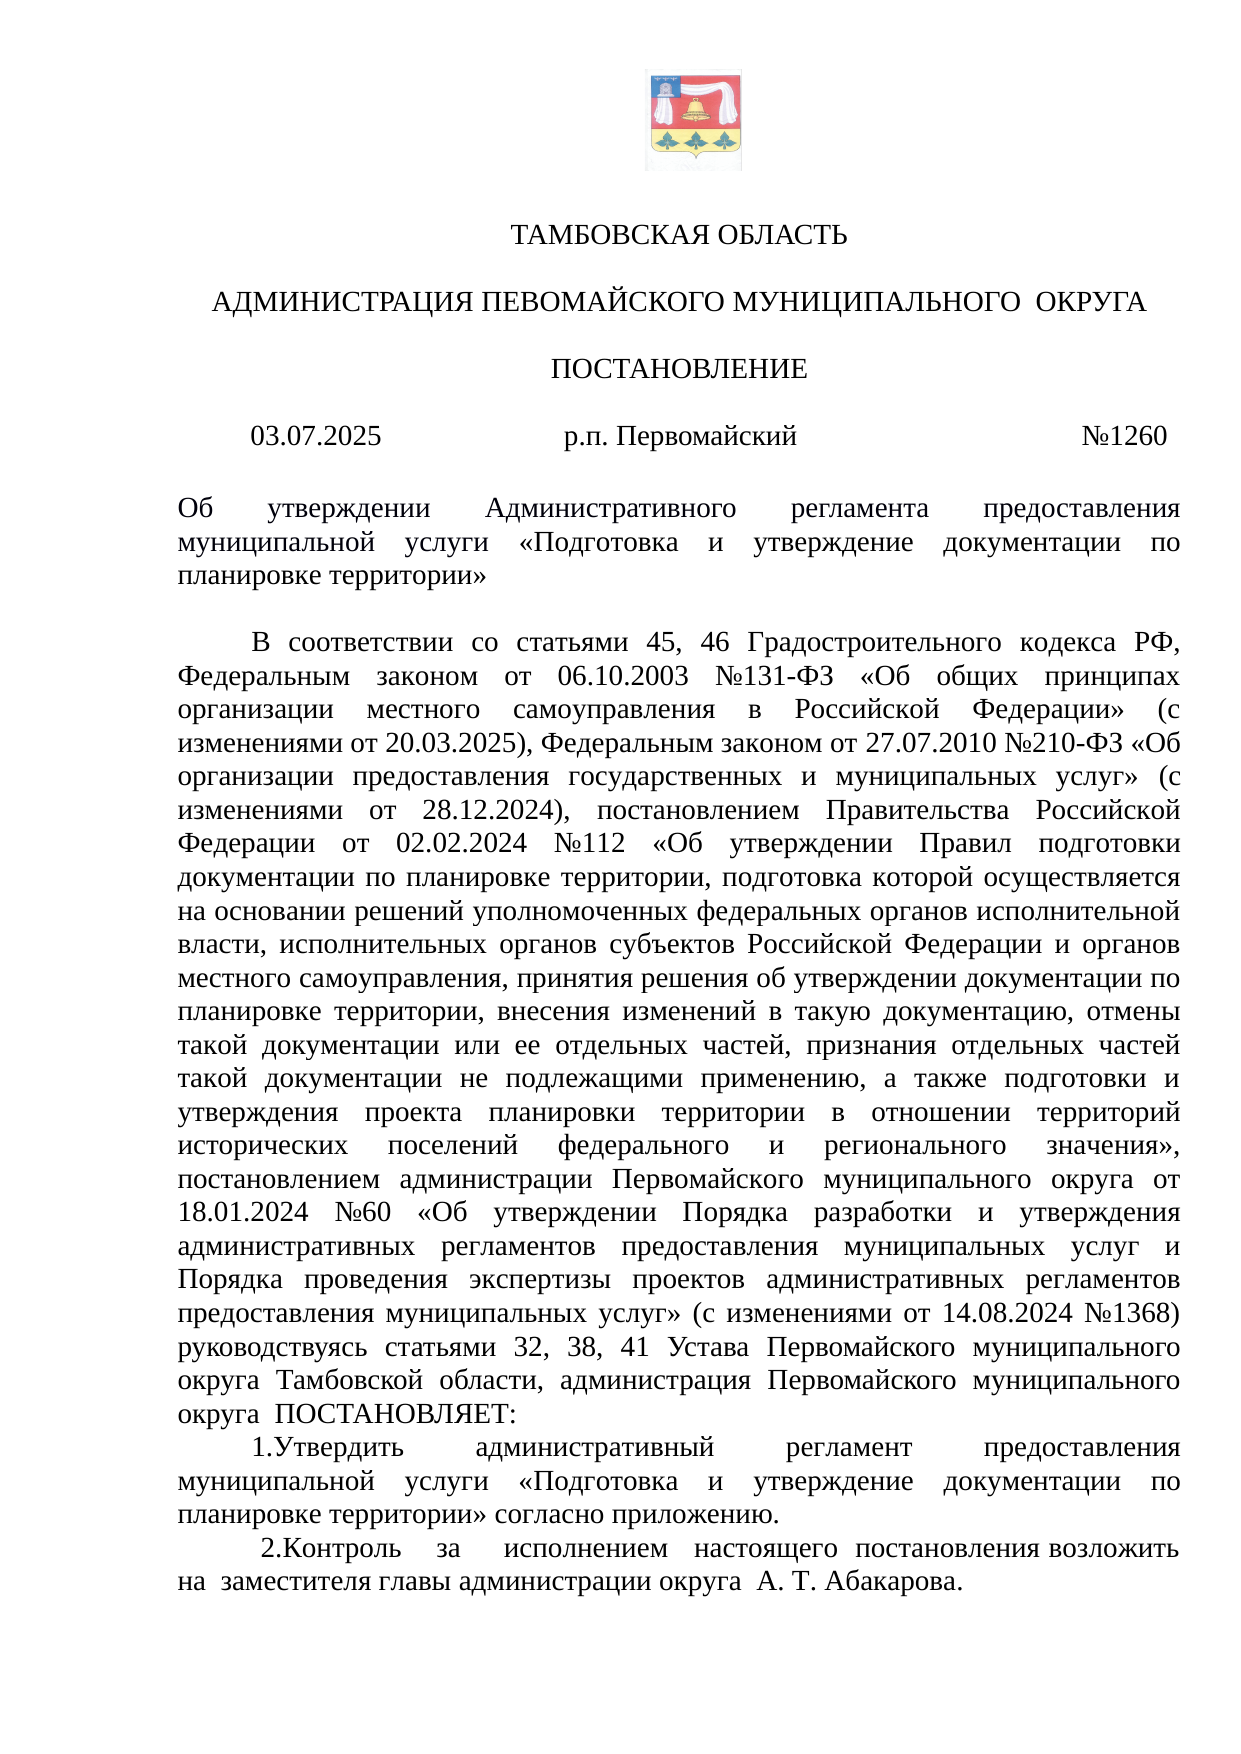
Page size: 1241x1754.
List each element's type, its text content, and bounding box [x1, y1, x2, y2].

text В соответствии со статьями 45, 46 Градостроительного кодекса РФ, Федеральным законом от 06.10.2003 №131-ФЗ «Об общих принципах организации местного самоуправления в Российской Федерации» (с изменениями от 20.03.2025), Федеральным законом от 27.07.2010 №210-ФЗ «Об организации предоставления государственных и муниципальных услуг» (с изменениями от 28.12.2024), постановлением Правительства Российской Федерации от 02.02.2024 №112 «Об утверждении Правил подготовки документации по планировке территории, подготовка которой осуществляется на основании решений уполномоченных федеральных органов исполнительной власти, исполнительных органов субъектов Российской Федерации и органов местного самоуправления, принятия решения об утверждении документации по планировке территории, внесения изменений в такую документацию, отмены такой документации или ее отдельных частей, признания отдельных частей такой документации не подлежащими применению, а также подготовки и утверждения проекта планировки территории в отношении территорий исторических поселений федерального и регионального значения», постановлением администрации Первомайского муниципального округа от 18.01.2024 №60 «Об утверждении Порядка разработки и утверждения административных регламентов предоставления муниципальных услуг и Порядка проведения экспертизы проектов административных регламентов предоставления муниципальных услуг» (с изменениями от 14.08.2024 №1368) руководствуясь статьями 32, 38, 41 Устава Первомайского муниципального округа Тамбовской области, администрация Первомайского муниципального округа ПОСТАНОВЛЯЕТ: [177, 624, 1181, 826]
text АДМИНИСТРАЦИЯ ПЕВОМАЙСКОГО МУНИЦИПАЛЬНОГО ОКРУГА [177, 284, 1181, 317]
text ТАМБОВСКАЯ ОБЛАСТЬ [177, 217, 1181, 250]
text ПОСТАНОВЛЕНИЕ [177, 351, 1181, 384]
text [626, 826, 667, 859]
text 03.07.2025 р.п. Первомайский №1260 [177, 418, 1181, 452]
list 1.Утвердить административный регламент предоставления муниципальной услуги «Подготовка и утверждение документации по планировке территории» согласно приложению. [177, 1429, 1181, 1530]
text В соответствии со статьями 45, 46 Градостроительного кодекса РФ, Федеральным законом от 06.10.2003 №131-ФЗ «Об общих принципах организации местного самоуправления в Российской Федерации» (с изменениями от 20.03.2025), Федеральным законом от 27.07.2010 №210-ФЗ «Об организации предоставления государственных и муниципальных услуг» (с изменениями от 28.12.2024), постановлением Правительства Российской Федерации от 02.02.2024 №112 «Об утверждении Правил подготовки документации по планировке территории, подготовка которой осуществляется на основании решений уполномоченных федеральных органов исполнительной власти, исполнительных органов субъектов Российской Федерации и органов местного самоуправления, принятия решения об утверждении документации по планировке территории, внесения изменений в такую документацию, отмены такой документации или ее отдельных частей, признания отдельных частей такой документации не подлежащими применению, а также подготовки и утверждения проекта планировки территории в отношении территорий исторических поселений федерального и регионального значения», постановлением администрации Первомайского муниципального округа от 18.01.2024 №60 «Об утверждении Порядка разработки и утверждения административных регламентов предоставления муниципальных услуг и Порядка проведения экспертизы проектов административных регламентов предоставления муниципальных услуг» (с изменениями от 14.08.2024 №1368) руководствуясь статьями 32, 38, 41 Устава Первомайского муниципального округа Тамбовской области, администрация Первомайского муниципального округа ПОСТАНОВЛЯЕТ: [177, 1161, 1181, 1429]
text 2.Контроль за исполнением настоящего постановления возложить на заместителя главы администрации округа А. Т. Абакарова. [177, 1530, 1181, 1597]
text Об утверждении Административного регламента предоставления муниципальной услуги «Подготовка и утверждение документации по планировке территории» [177, 490, 1181, 591]
